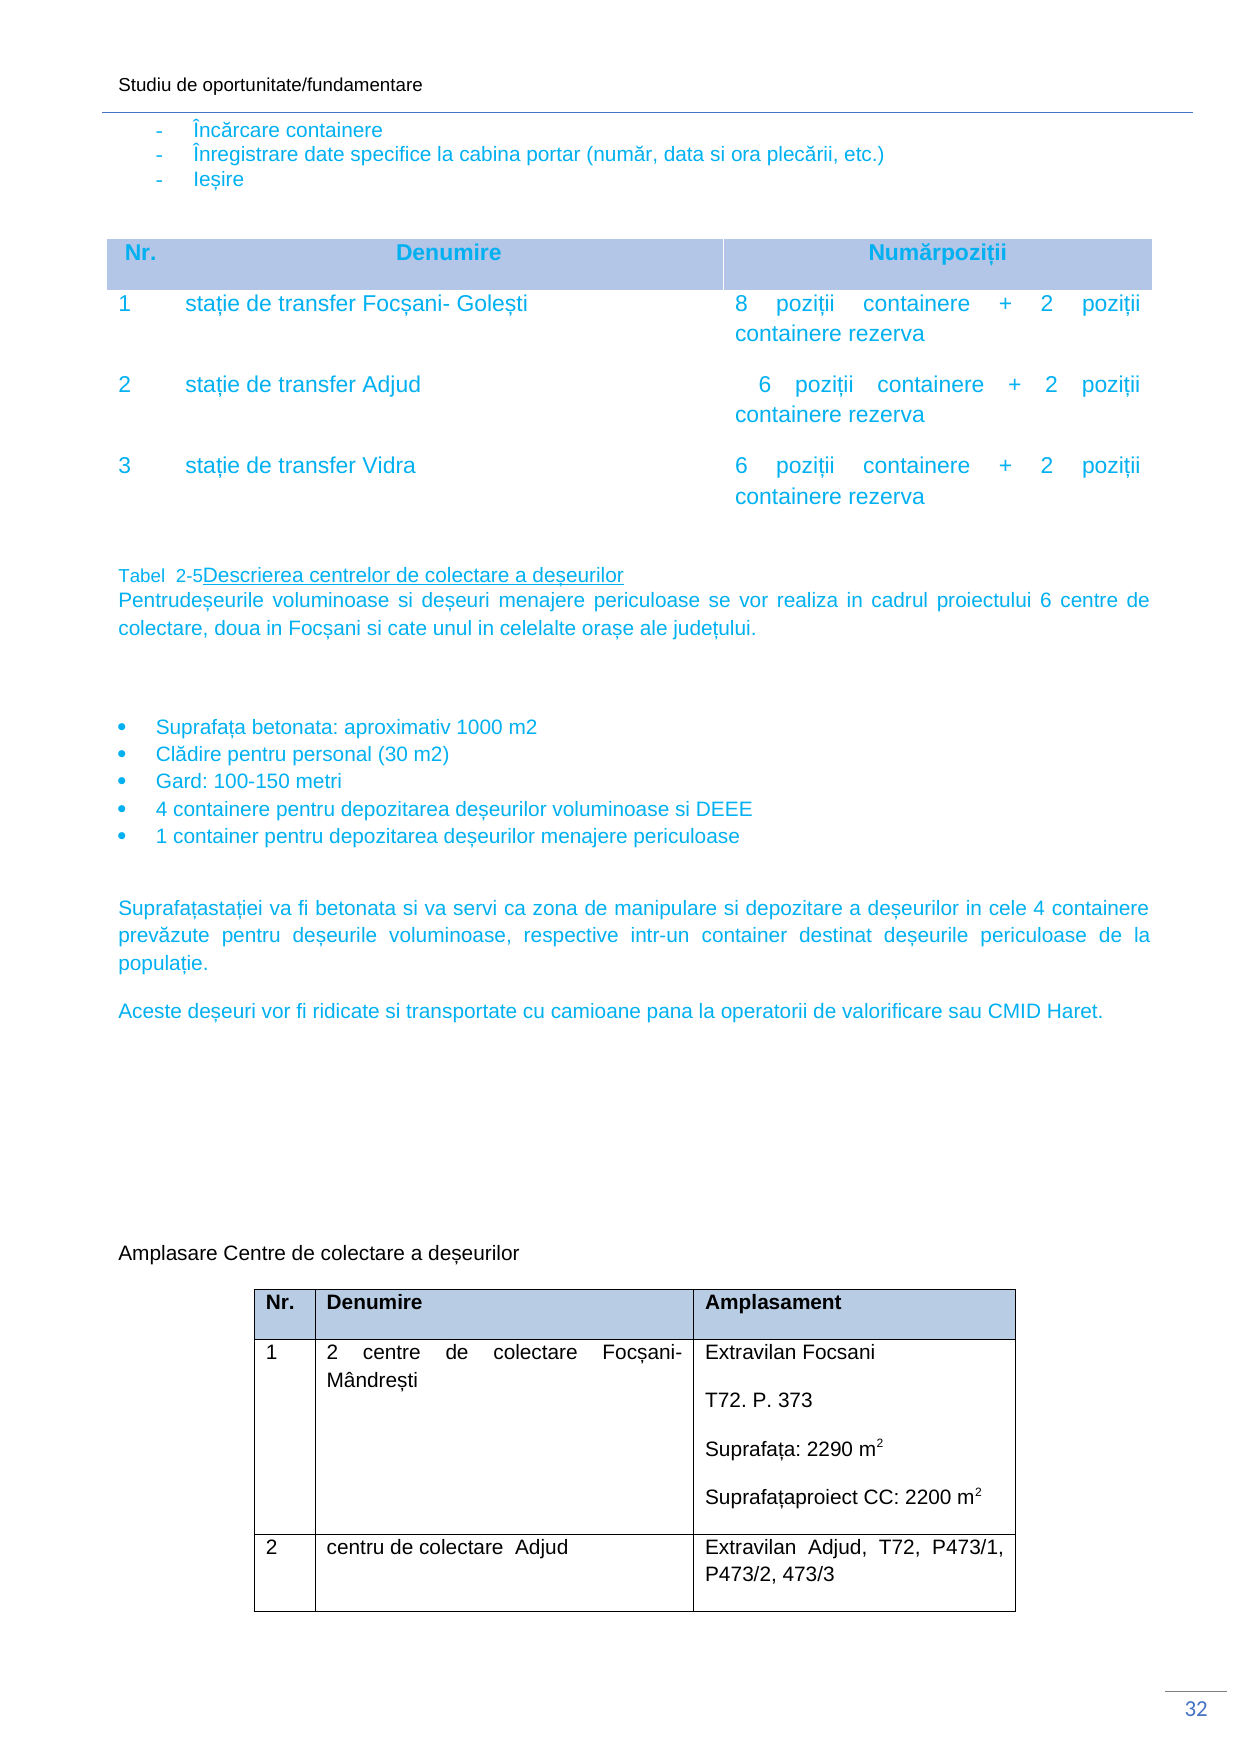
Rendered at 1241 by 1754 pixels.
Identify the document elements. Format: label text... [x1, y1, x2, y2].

text Amplasare Centre de colectare a deșeurilor [118, 1241, 1152, 1265]
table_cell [316, 1535, 693, 1611]
table_header Nr. [107, 239, 174, 290]
text Tabel 2-5Descrierea centrelor de colectare a deșeurilor [118, 561, 1152, 588]
text Pentrudeșeurile voluminoase si deșeuri menajere periculoase se vor realiza in cadrul proiectului 6 centre de colectare, doua in Focșani si cate unul in celelalte orașe ale județului. [118, 588, 1152, 639]
table_header Amplasament [694, 1290, 1015, 1339]
list Suprafața betonata: aproximativ [118, 712, 1152, 739]
table_header Nr. [255, 1290, 315, 1339]
table_cell 3 [107, 453, 174, 534]
table_header Denumire [174, 239, 723, 290]
list 1 container pentru depozitarea deșeurilor menajere periculoase [118, 820, 1152, 847]
table_cell 1 [255, 1340, 315, 1533]
table_cell Extravilan Focsani T72. P. 373 Suprafața: 2290 m2 Suprafațaproiect CC: 2200 m2 [694, 1340, 1015, 1533]
list Înregistrare date specifice la cabina portar (număr, data si ora plecării, etc.) [156, 142, 1152, 166]
table_cell 8 poziții containere + 2 poziții containere rezerva [724, 290, 1152, 371]
table_cell stație de transfer Adjud [174, 371, 723, 452]
list Clădire pentru personal () [118, 739, 1152, 766]
list Gard: 100- [118, 766, 1152, 793]
table_cell 2 centre de colectare Focșani- Mândrești [316, 1340, 693, 1533]
table_cell stație de transfer Vidra [174, 453, 723, 534]
table_cell 6 poziții containere + 2 poziții containere rezerva [724, 453, 1152, 534]
table_header Denumire [316, 1290, 693, 1339]
table_cell 1 [107, 290, 174, 371]
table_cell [694, 1535, 1015, 1611]
list Ieșire [156, 166, 1152, 191]
table_header Numărpoziții [724, 239, 1152, 290]
text Suprafațastației va fi betonata si va servi ca zona de manipulare si depozitare a deșeurilor in cele 4 containere prevăzute pentru deșeurile voluminoase, respective intr-un container destinat deșeurile periculoase de la populație. [118, 896, 1152, 975]
table_cell 2 [255, 1535, 315, 1611]
table_cell stație de transfer Focșani- Golești [174, 290, 723, 371]
table_cell 6 poziții containere + 2 poziții containere rezerva [724, 371, 1152, 452]
table_cell 2 [107, 371, 174, 452]
list 4 containere pentru depozitarea deșeurilor voluminoase si DEEE [118, 793, 1152, 820]
list Încărcare containere [156, 118, 1152, 142]
text Aceste deșeuri vor fi ridicate si transportate cu camioane pana la operatorii de valorificare sau CMID Haret. [118, 999, 1152, 1023]
